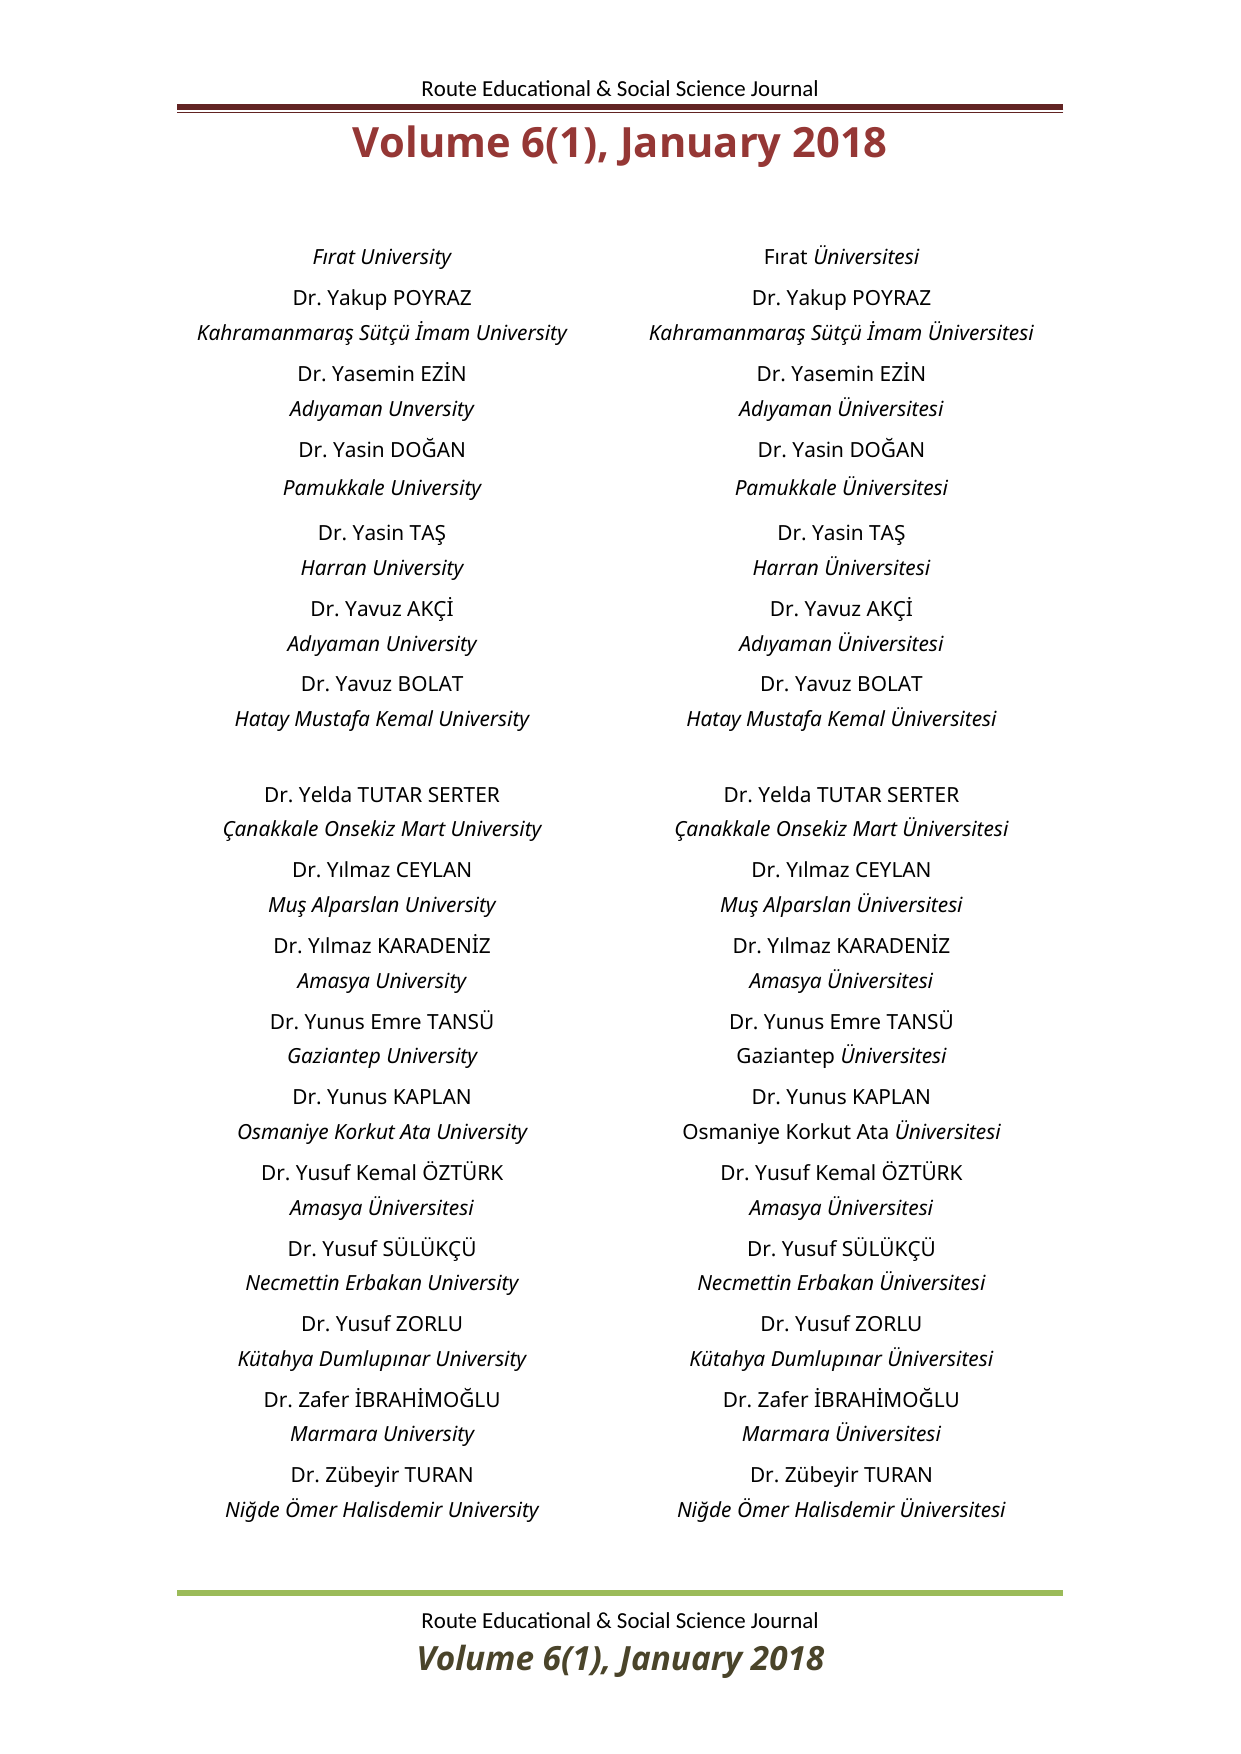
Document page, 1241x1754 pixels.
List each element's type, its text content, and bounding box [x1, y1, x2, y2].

table_cell Dr. Yakup POYRAZ Kahramanmaraş Sütçü İmam University [148, 277, 616, 353]
table_cell Dr. Yavuz AKÇİ Adıyaman Üniversitesi [616, 588, 1066, 663]
table_cell Dr. Yasin TAŞ Harran Üniversitesi [616, 512, 1066, 588]
table_cell Dr. Yusuf SÜLÜKÇÜ Necmettin Erbakan Üniversitesi [616, 1228, 1066, 1303]
table_cell Dr. Yasemin EZİN Adıyaman Üniversitesi [616, 353, 1066, 428]
table_cell Dr. Yusuf ZORLU Kütahya Dumlupınar University [148, 1303, 616, 1379]
table_cell Dr. Yelda TUTAR SERTER Çanakkale Onsekiz Mart University [148, 774, 616, 849]
table_cell Dr. Yusuf ZORLU Kütahya Dumlupınar Üniversitesi [616, 1303, 1066, 1379]
table_cell Dr. Yasin DOĞAN Pamukkale University [148, 429, 616, 512]
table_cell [616, 236, 1066, 277]
table_cell Dr. Yusuf SÜLÜKÇÜ Necmettin Erbakan University [148, 1228, 616, 1303]
table_cell Dr. Yavuz BOLAT Hatay Mustafa Kemal University [148, 663, 616, 774]
table_cell Dr. Zafer İBRAHİMOĞLU Marmara University [148, 1379, 616, 1454]
table_cell Dr. Yunus Emre TANSÜ Gaziantep University [148, 1001, 616, 1076]
table_cell Dr. Zübeyir TURAN Niğde Ömer Halisdemir University [148, 1454, 616, 1530]
table_cell Dr. Yakup POYRAZ Kahramanmaraş Sütçü İmam Üniversitesi [616, 277, 1066, 353]
table_cell Dr. Yusuf Kemal ÖZTÜRK Amasya Üniversitesi [148, 1152, 616, 1227]
table_cell Dr. Yavuz BOLAT Hatay Mustafa Kemal Üniversitesi [616, 663, 1066, 774]
table_cell Dr. Yunus Emre TANSÜ Gaziantep Üniversitesi [616, 1001, 1066, 1076]
table_cell Dr. Yılmaz KARADENİZ Amasya University [148, 925, 616, 1001]
table_cell Dr. Yılmaz KARADENİZ Amasya Üniversitesi [616, 925, 1066, 1001]
table_cell Dr. Yusuf Kemal ÖZTÜRK Amasya Üniversitesi [616, 1152, 1066, 1227]
table_cell Dr. Yelda TUTAR SERTER Çanakkale Onsekiz Mart Üniversitesi [616, 774, 1066, 849]
table_cell Dr. Yasin TAŞ Harran University [148, 512, 616, 588]
table_cell Dr. Zübeyir TURAN Niğde Ömer Halisdemir Üniversitesi [616, 1454, 1066, 1530]
table_cell Dr. Yılmaz CEYLAN Muş Alparslan Üniversitesi [616, 849, 1066, 925]
table_cell Dr. Yunus KAPLAN Osmaniye Korkut Ata University [148, 1076, 616, 1152]
table_cell Dr. Zafer İBRAHİMOĞLU Marmara Üniversitesi [616, 1379, 1066, 1454]
table_cell Dr. Yavuz AKÇİ Adıyaman University [148, 588, 616, 663]
table_cell Dr. Yunus KAPLAN Osmaniye Korkut Ata Üniversitesi [616, 1076, 1066, 1152]
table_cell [148, 236, 616, 277]
table_cell Dr. Yasemin EZİN Adıyaman Unversity [148, 353, 616, 428]
table_cell Dr. Yılmaz CEYLAN Muş Alparslan University [148, 849, 616, 925]
table_cell Dr. Yasin DOĞAN Pamukkale Üniversitesi [616, 429, 1066, 512]
